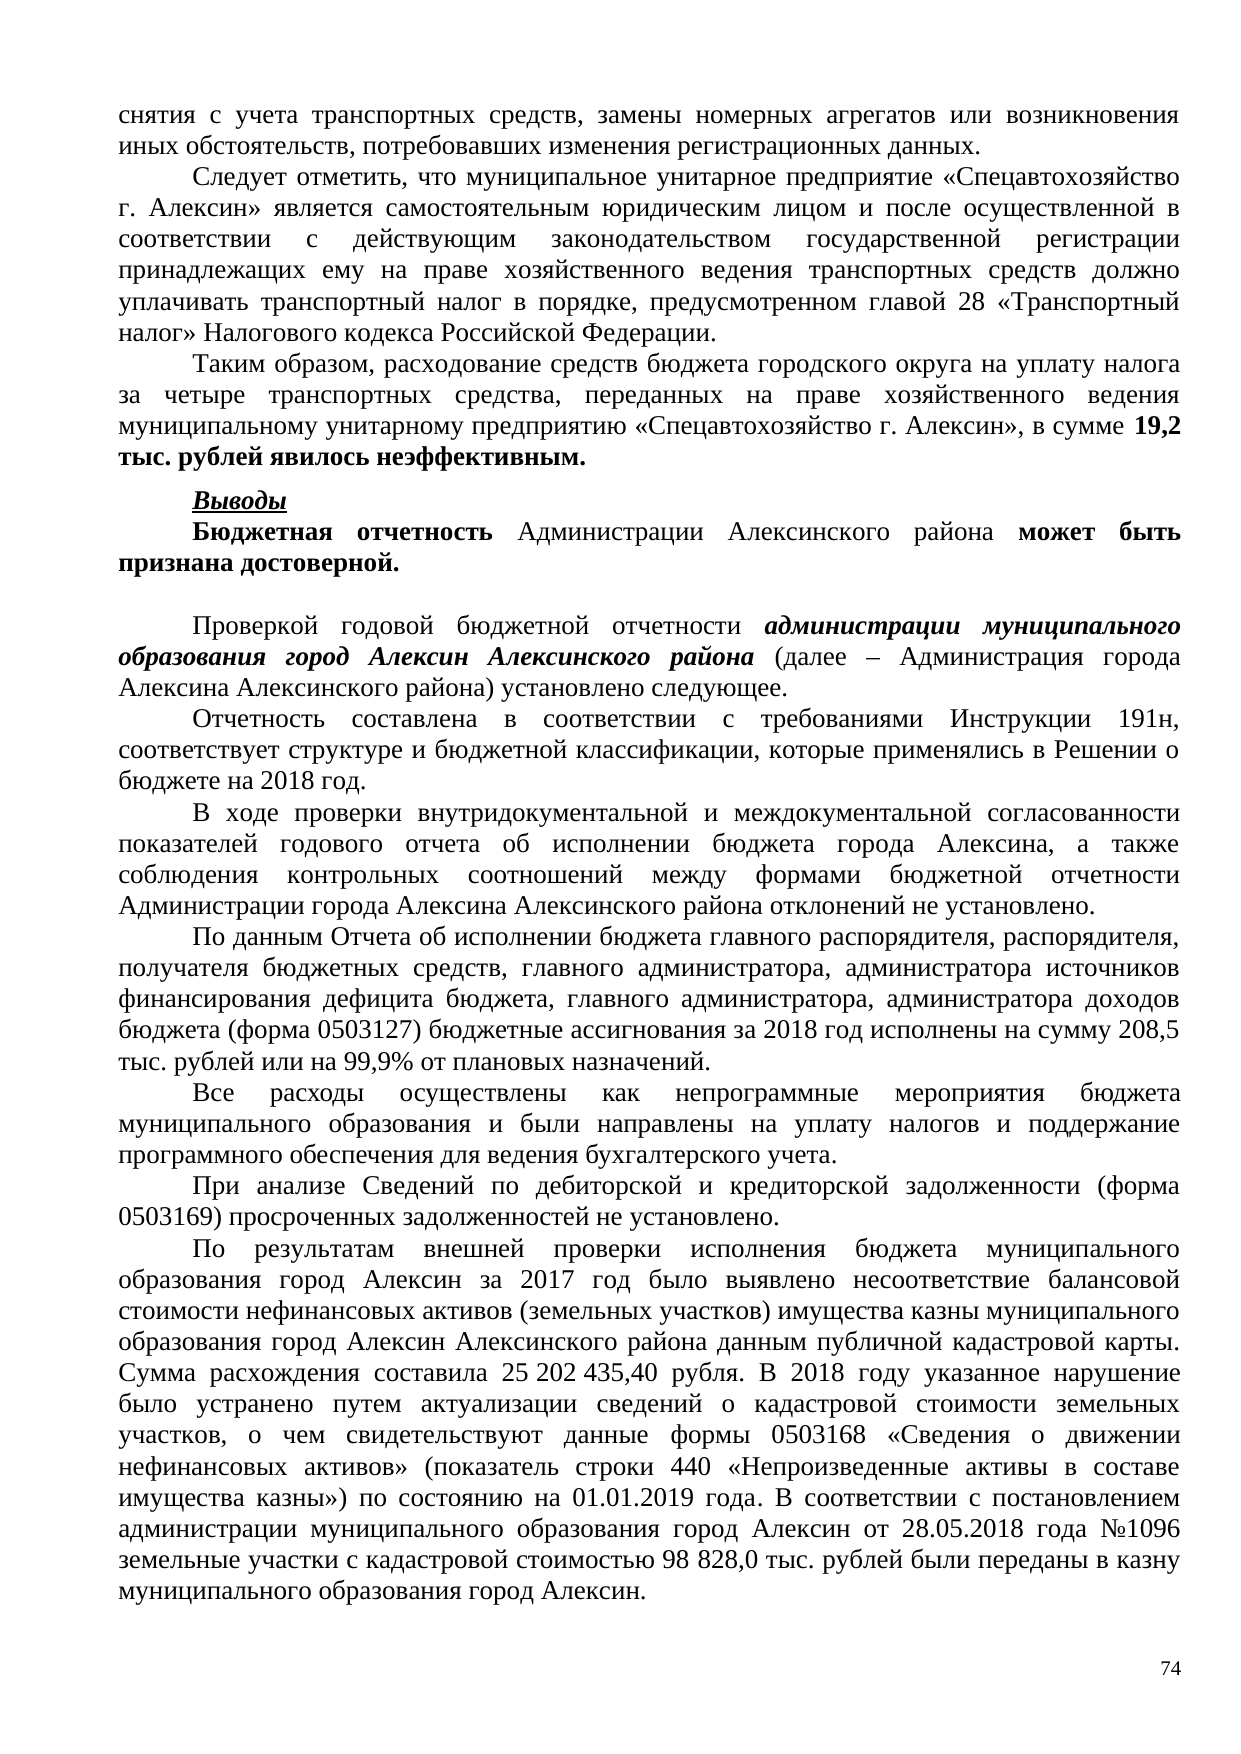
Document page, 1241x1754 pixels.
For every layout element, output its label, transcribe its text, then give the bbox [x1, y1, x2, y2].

text При анализе Сведений по дебиторской и кредиторской задолженности (форма 0503169) просроченных задолженностей не установлено. [118, 1169, 1181, 1232]
text Отчетность составлена в соответствии с требованиями Инструкции 191н, соответствует структуре и бюджетной классификации, которые применялись в Решении о бюджете на 2018 год. [118, 702, 1181, 796]
text По данным Отчета об исполнении бюджета главного распорядителя, распорядителя, получателя бюджетных средств, главного администратора, администратора источников финансирования дефицита бюджета, главного администратора, администратора доходов бюджета (форма 0503127) бюджетные ассигнования за 2018 год исполнены на сумму 208,5 тыс. рублей или на 99,9% от плановых назначений. [118, 920, 1181, 1076]
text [118, 98, 1181, 160]
text В ходе проверки внутридокументальной и междокументальной согласованности показателей годового отчета об исполнении бюджета города Алексина, а также соблюдения контрольных соотношений между формами бюджетной отчетности Администрации города Алексина Алексинского района отклонений не установлено. [118, 796, 1181, 920]
text Выводы [118, 484, 1181, 515]
text Бюджетная отчетность Администрации Алексинского района может быть признана достоверной. [118, 515, 1181, 578]
text Следует отметить, что муниципальное унитарное предприятие «Спецавтохозяйство г. Алексин» является самостоятельным юридическим лицом и после осуществленной в соответствии с действующим законодательством государственной регистрации принадлежащих ему на праве хозяйственного ведения транспортных средств должно уплачивать транспортный налог в порядке, предусмотренном главой 28 «Транспортный налог» Налогового кодекса Российской Федерации. [118, 160, 1181, 347]
text Проверкой годовой бюджетной отчетности администрации муниципального образования город Алексин Алексинского района (далее – Администрация города Алексина Алексинского района) установлено следующее. [118, 609, 1181, 702]
text Все расходы осуществлены как непрограммные мероприятия бюджета муниципального образования и были направлены на уплату налогов и поддержание программного обеспечения для ведения бухгалтерского учета. [118, 1076, 1181, 1169]
text По результатам внешней проверки исполнения бюджета муниципального образования город Алексин за 2017 год было выявлено несоответствие балансовой стоимости нефинансовых активов (земельных участков) имущества казны муниципального образования город Алексин Алексинского района данным публичной кадастровой карты. Сумма расхождения составила 25 202 435,40 рубля. В 2018 году указанное нарушение было устранено путем актуализации сведений о кадастровой стоимости земельных участков, о чем свидетельствуют данные формы 0503168 «Сведения о движении нефинансовых активов» (показатель строки 440 «Непроизведенные активы в составе имущества казны») по состоянию на 01.01.2019 года. В соответствии с постановлением администрации муниципального образования город Алексин от 28.05.2018 года №1096 земельные участки с кадастровой стоимостью 98 828,0 тыс. рублей были переданы в казну муниципального образования город Алексин. [118, 1232, 1181, 1605]
text Таким образом, расходование средств бюджета городского округа на уплату налога за четыре транспортных средства, переданных на праве хозяйственного ведения муниципальному унитарному предприятию «Спецавтохозяйство г. Алексин», в сумме 19,2 тыс. рублей явилось неэффективным. [118, 347, 1181, 472]
